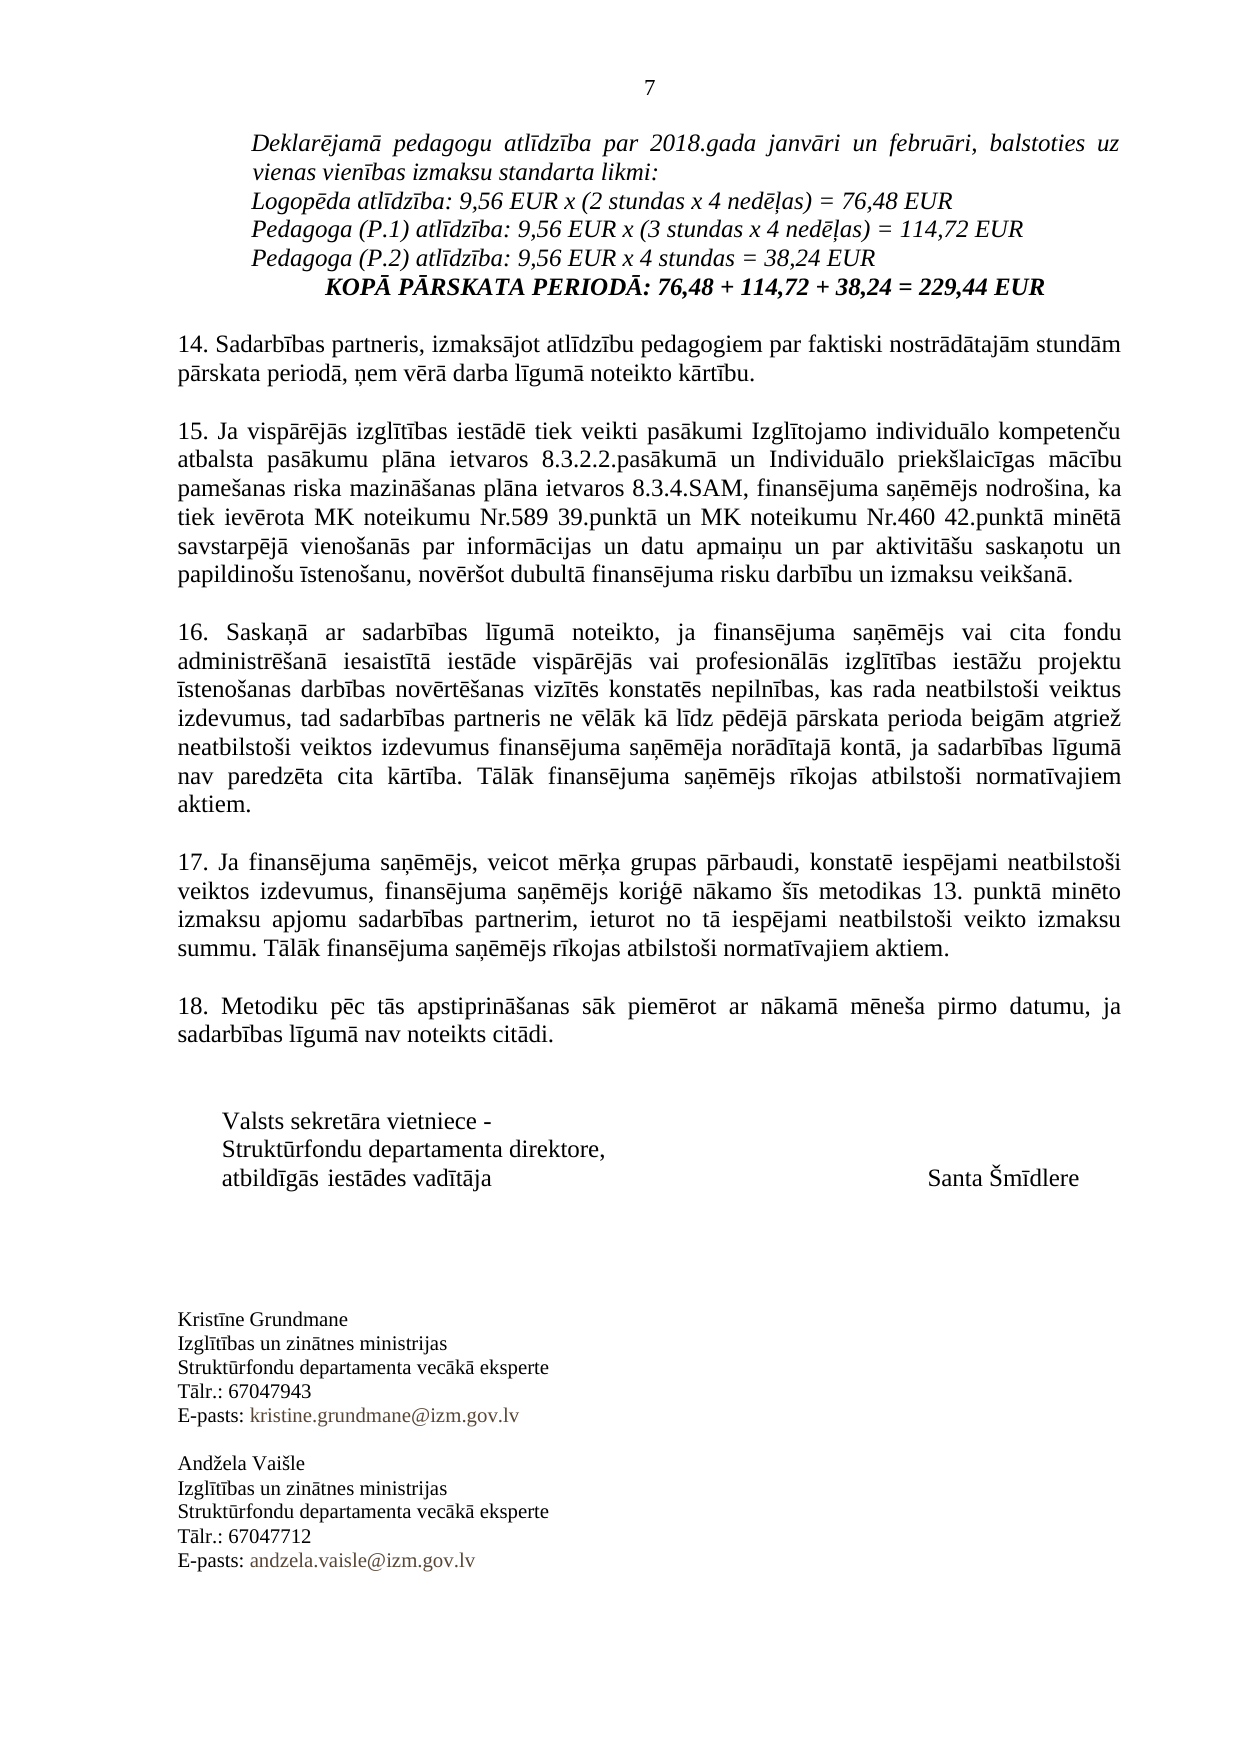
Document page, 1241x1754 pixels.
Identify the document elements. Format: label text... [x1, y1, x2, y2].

text Tālr.: 67047712 [177, 1523, 1122, 1548]
text Izglītības un zinātnes ministrijas [177, 1475, 1122, 1499]
list Pedagoga (P.1) atlīdzība: 9,56 EUR x (3 stundas x 4 nedēļas) = 114,72 EUR [251, 214, 1122, 243]
text Valsts sekretāra vietniece - [177, 1106, 1122, 1134]
text 18. Metodiku pēc tās apstiprināšanas sāk piemērot ar nākamā mēneša pirmo datumu, ja sadarbības līgumā nav noteikts citādi. [177, 991, 1122, 1048]
list Deklarējamā pedagogu atlīdzība par 2018.gada janvāri un februāri, balstoties uz vienas vienības izmaksu standarta likmi: [251, 128, 1122, 186]
text 17. Ja finansējuma saņēmējs, veicot mērķa grupas pārbaudi, konstatē iespējami neatbilstoši veiktos izdevumus, finansējuma saņēmējs koriģē nākamo šīs metodikas 13. punktā minēto izmaksu apjomu sadarbības partnerim, ieturot no tā iespējami neatbilstoši veikto izmaksu summu. Tālāk finansējuma saņēmējs rīkojas atbilstoši normatīvajiem aktiem. [177, 847, 1122, 962]
text 15. Ja vispārējās izglītības iestādē tiek veikti pasākumi Izglītojamo individuālo kompetenču atbalsta pasākumu plāna ietvaros 8.3.2.2.pasākumā un Individuālo priekšlaicīgas mācību pamešanas riska mazināšanas plāna ietvaros 8.3.4.SAM, finansējuma saņēmējs nodrošina, ka tiek ievērota MK noteikumu Nr.589 39.punktā un MK noteikumu Nr.460 42.punktā minētā savstarpējā vienošanās par informācijas un datu apmaiņu un par aktivitāšu saskaņotu un papildinošu īstenošanu, novēršot dubultā finansējuma risku darbību un izmaksu veikšanā. [177, 416, 1122, 588]
text 16. Saskaņā ar sadarbības līgumā noteikto, ja finansējuma saņēmējs vai cita fondu administrēšanā iesaistītā iestāde vispārējās vai profesionālās izglītības iestāžu projektu īstenošanas darbības novērtēšanas vizītēs konstatēs nepilnības, kas rada neatbilstoši veiktus izdevumus, tad sadarbības partneris ne vēlāk kā līdz pēdējā pārskata perioda beigām atgriež neatbilstoši veiktos izdevumus finansējuma saņēmēja norādītajā kontā, ja sadarbības līgumā nav paredzēta cita kārtība. Tālāk finansējuma saņēmējs rīkojas atbilstoši normatīvajiem aktiem. [177, 617, 1122, 818]
text Tālr.: 67047943 [177, 1379, 1122, 1403]
list Pedagoga (P.2) atlīdzība: 9,56 EUR x 4 stundas = 38,24 EUR [251, 243, 1122, 272]
text 14. Sadarbības partneris, izmaksājot atlīdzību pedagogiem par faktiski nostrādātajām stundām pārskata periodā, ņem vērā darba līgumā noteikto kārtību. [177, 329, 1122, 387]
text Izglītības un zinātnes ministrijas [177, 1331, 1122, 1355]
text Struktūrfondu departamenta vecākā eksperte [177, 1355, 1122, 1379]
text atbildīgās iestādes vadītāja Santa Šmīdlere [177, 1163, 1122, 1192]
text E-pasts: kristine.grundmane@izm.gov.lv [177, 1403, 1122, 1427]
text KOPĀ PĀRSKATA PERIODĀ: 76,48 + 114,72 + 38,24 = 229,44 EUR [250, 272, 1122, 301]
text E-pasts: andzela.vaisle@izm.gov.lv [177, 1548, 1122, 1572]
text Andžela Vaišle [177, 1451, 1122, 1475]
text Kristīne Grundmane [177, 1307, 1122, 1331]
text Struktūrfondu departamenta vecākā eksperte [177, 1499, 1122, 1523]
list Logopēda atlīdzība: 9,56 EUR x (2 stundas x 4 nedēļas) = 76,48 EUR [251, 186, 1122, 214]
text Struktūrfondu departamenta direktore, [177, 1134, 1122, 1163]
